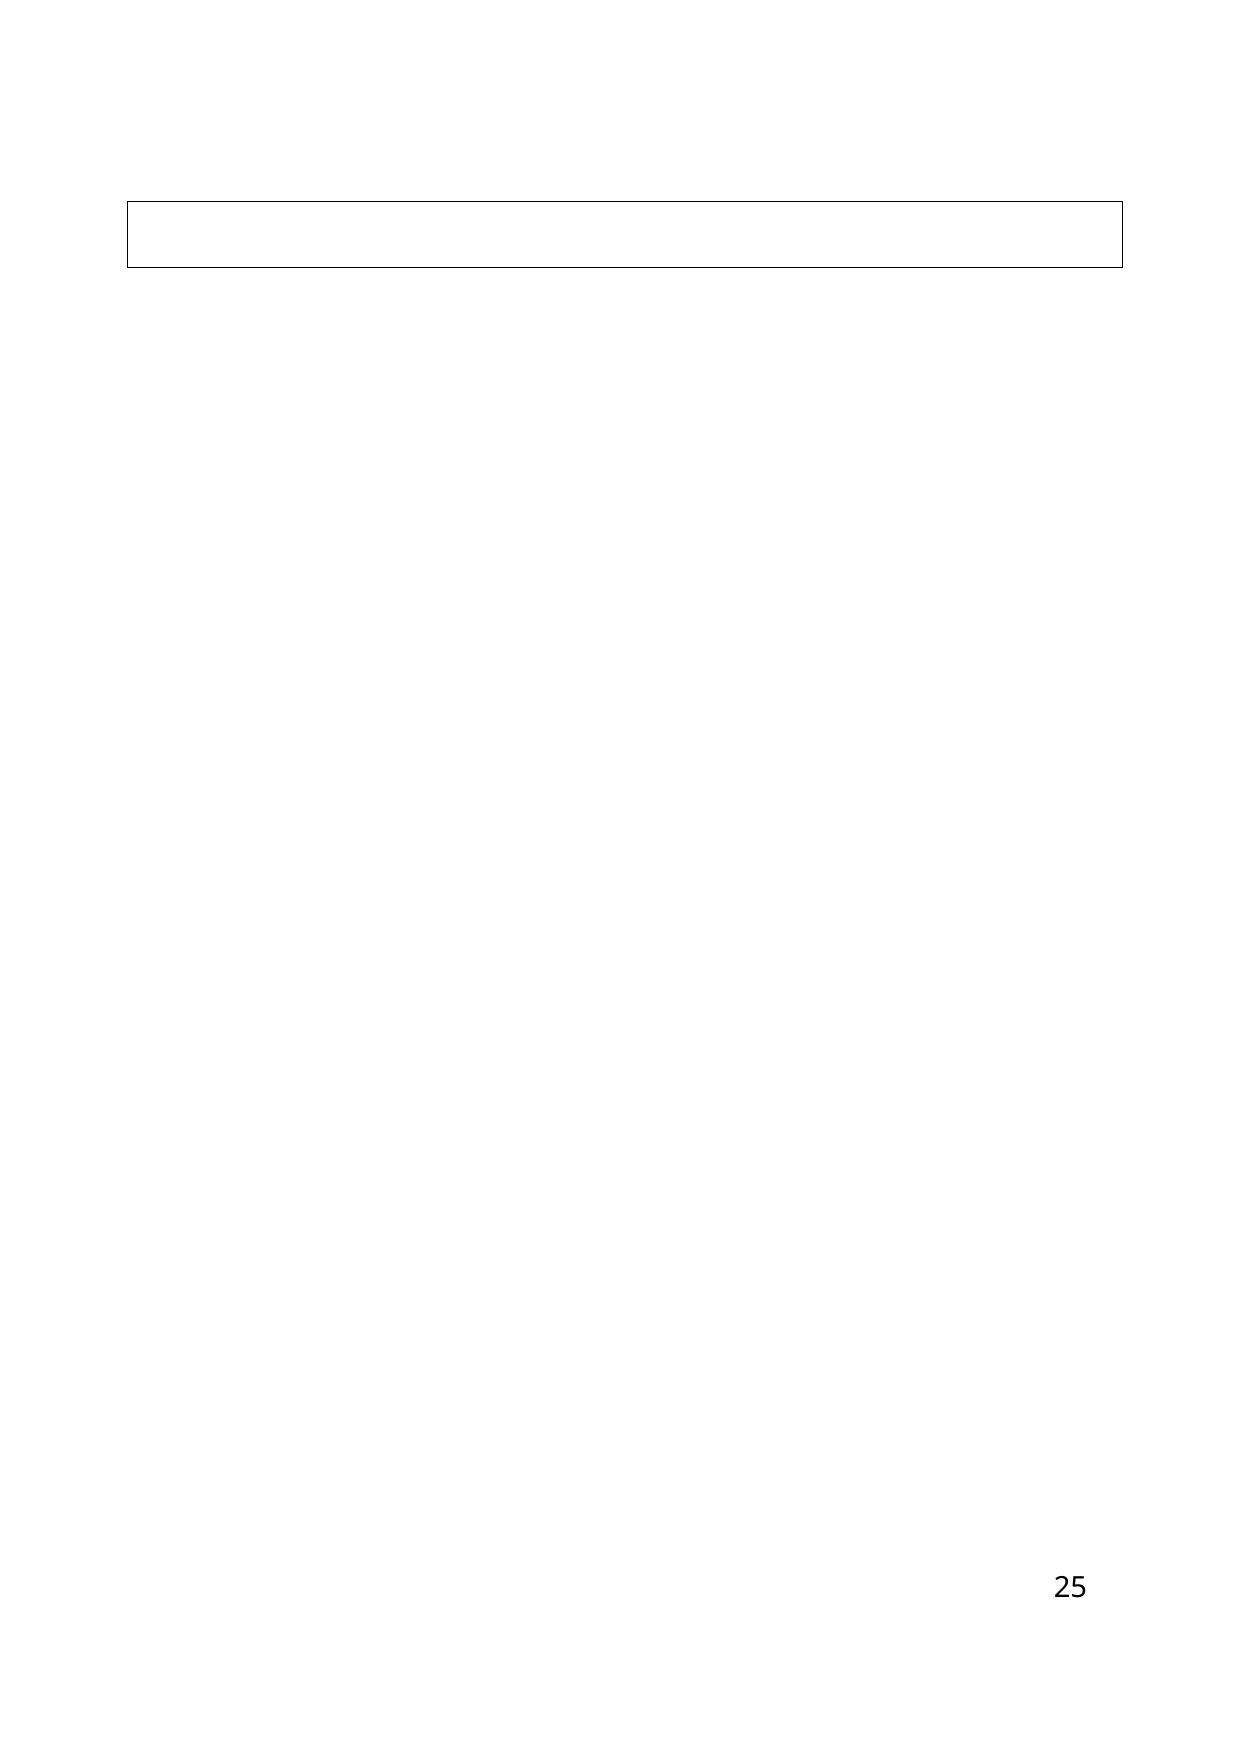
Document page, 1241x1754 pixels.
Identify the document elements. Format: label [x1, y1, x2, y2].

table_header [128, 202, 1122, 267]
